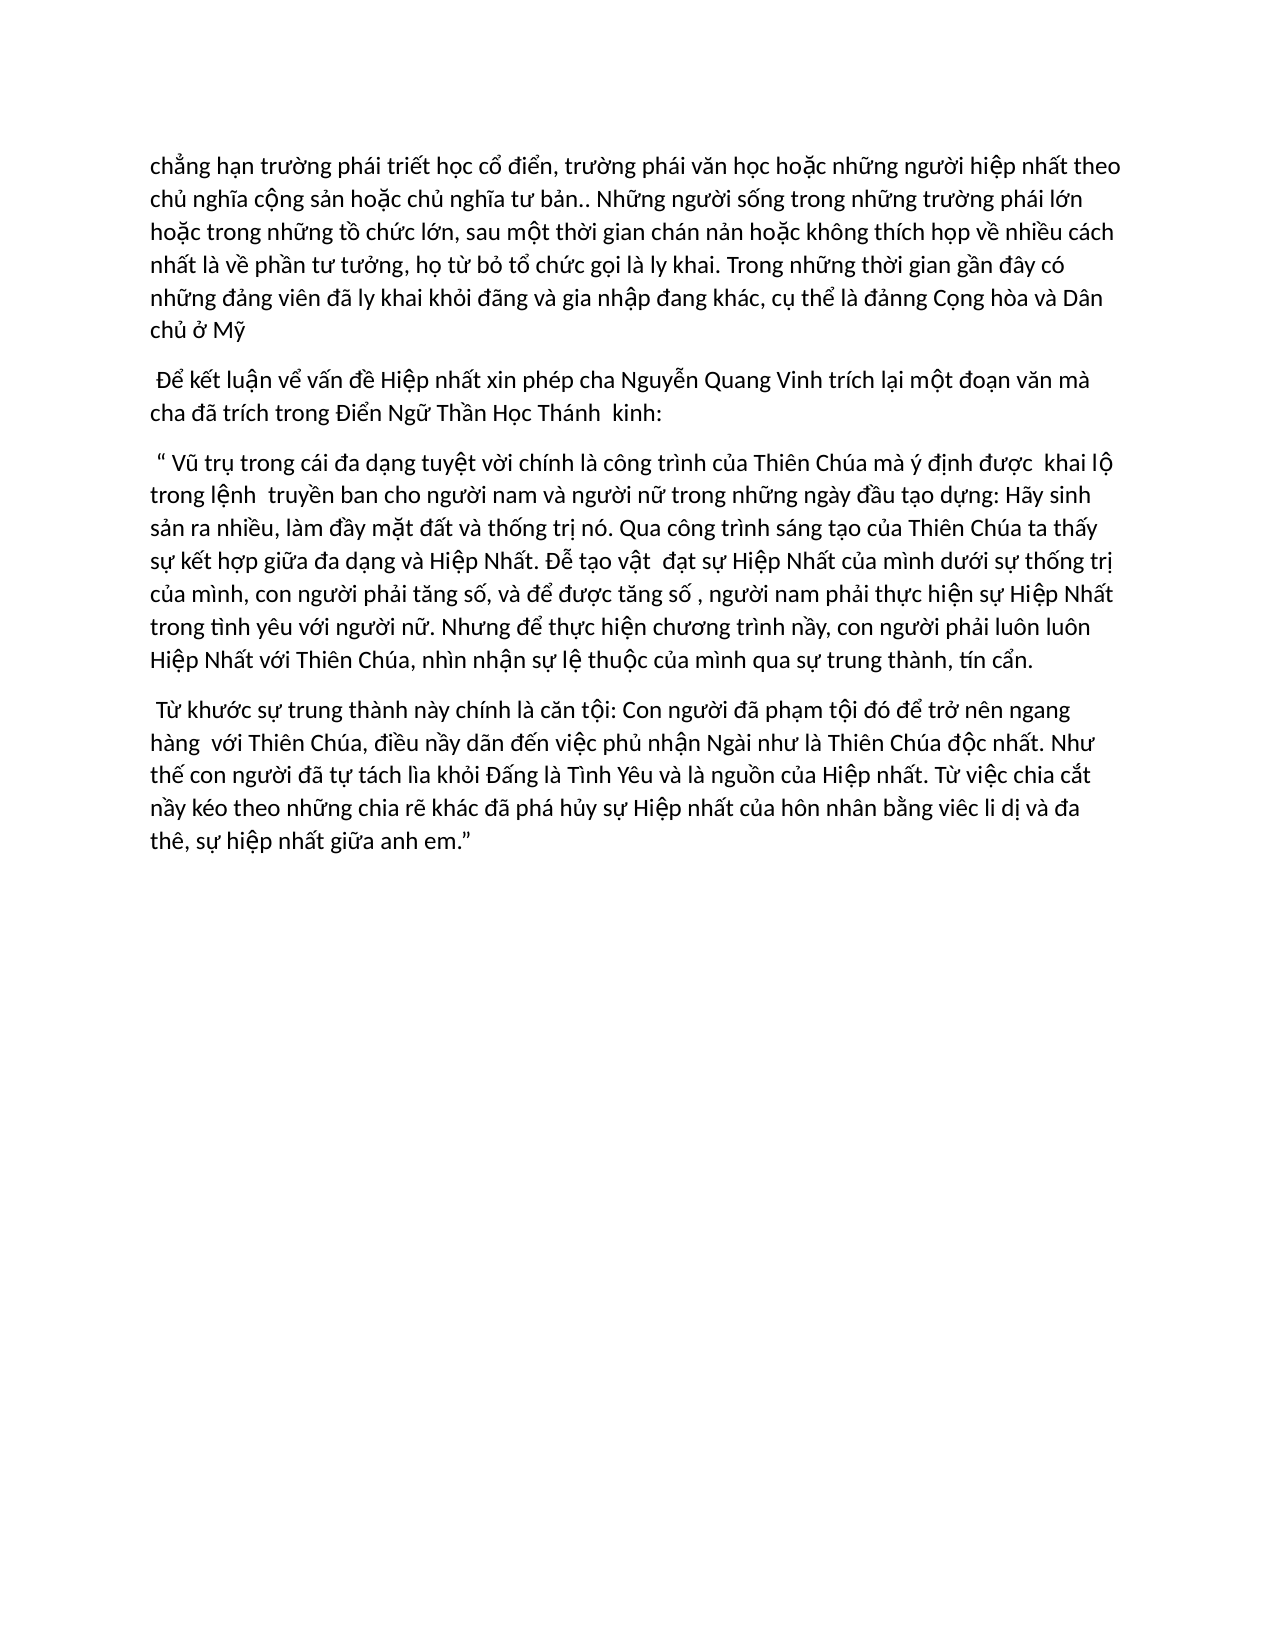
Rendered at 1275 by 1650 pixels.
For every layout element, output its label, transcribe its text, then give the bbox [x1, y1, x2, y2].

text Từ khước sự trung thành này chính là căn tội: Con người đã phạm tội đó để trở nên ngang hàng với Thiên Chúa, điều nầy dãn đến việc phủ nhận Ngài như là Thiên Chúa độc nhất. Như thế con người đã tự tách lìa khỏi Đấng là Tình Yêu và là nguồn của Hiệp nhất. Từ việc chia cắt nầy kéo theo những chia rẽ khác đã phá hủy sự Hiệp nhất của hôn nhân bằng viêc li dị và đa thê, sự hiệp nhất giữa anh em.” [150, 694, 1125, 856]
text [150, 150, 1125, 345]
text “ Vũ trụ trong cái đa dạng tuyệt vời chính là công trình của Thiên Chúa mà ý định được khai lộ trong lệnh truyền ban cho người nam và người nữ trong những ngày đầu tạo dựng: Hãy sinh sản ra nhiều, làm đầy mặt đất và thống trị nó. Qua công trình sáng tạo của Thiên Chúa ta thấy sự kết hợp giữa đa dạng và Hiệp Nhất. Đễ tạo vật đạt sự Hiệp Nhất của mình dưới sự thống trị của mình, con người phải tăng số, và để được tăng số , người nam phải thực hiện sự Hiệp Nhất trong tình yêu với người nữ. Nhưng để thực hiện chương trình nầy, con người phải luôn luôn Hiệp Nhất với Thiên Chúa, nhìn nhận sự lệ thuộc của mình qua sự trung thành, tín cẩn. [150, 447, 1125, 675]
text Để kết luận vể vấn đề Hiệp nhất xin phép cha Nguyễn Quang Vinh trích lại một đoạn văn mà cha đã trích trong Điển Ngữ Thần Học Thánh kinh: [150, 364, 1125, 428]
